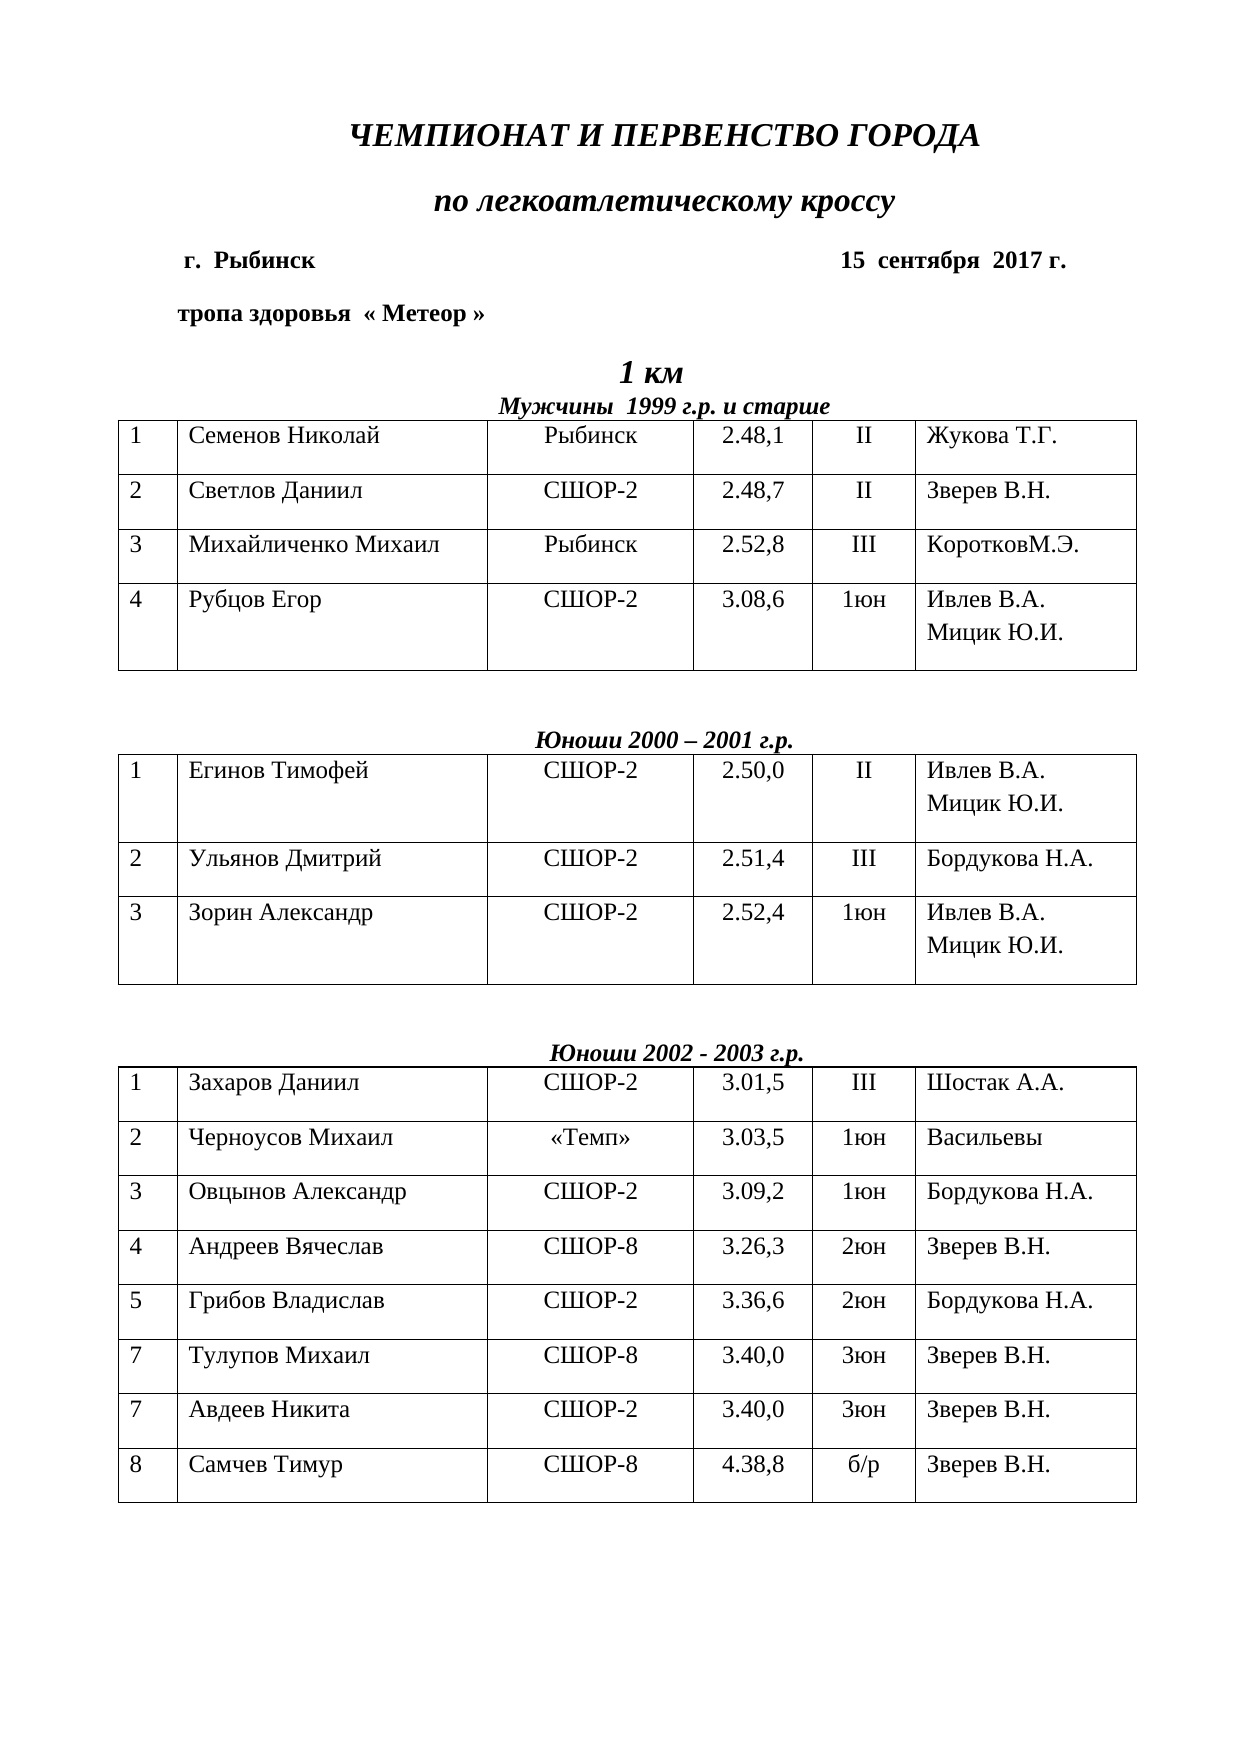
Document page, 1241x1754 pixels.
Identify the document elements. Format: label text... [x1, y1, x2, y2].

table_cell 3 [119, 530, 177, 583]
table_cell 3.09,2 [694, 1176, 812, 1230]
table_cell 2 [119, 843, 177, 896]
table_cell 3.40,0 [694, 1340, 812, 1393]
table_cell СШОР-2 [488, 1285, 693, 1339]
text г. Рыбинск 15 сентября 2017 г. [177, 245, 1152, 273]
table_cell Васильевы [916, 1122, 1136, 1175]
text ЧЕМПИОНАТ И ПЕРВЕНСТВО ГОРОДА [177, 115, 1152, 153]
table_cell Тулупов Михаил [178, 1340, 487, 1393]
table_cell Грибов Владислав [178, 1285, 487, 1339]
table_cell 3 [119, 897, 177, 983]
table_cell 8 [119, 1449, 177, 1502]
table_cell 3.26,3 [694, 1231, 812, 1284]
table_cell СШОР-2 [488, 1394, 693, 1448]
table_cell III [813, 843, 915, 896]
table_cell Зорин Александр [178, 897, 487, 983]
table_header II [813, 421, 915, 474]
table_cell СШОР-8 [488, 1449, 693, 1502]
table_cell Зверев В.Н. [916, 1449, 1136, 1502]
table_cell Овцынов Александр [178, 1176, 487, 1230]
table_header СШОР-2 [488, 1068, 693, 1121]
table_cell 7 [119, 1394, 177, 1448]
table_cell Зверев В.Н. [916, 475, 1136, 528]
table_cell 3.03,5 [694, 1122, 812, 1175]
table_cell 2 [119, 475, 177, 528]
table_header 3.01,5 [694, 1068, 812, 1121]
table_cell СШОР-8 [488, 1340, 693, 1393]
table_cell II [813, 475, 915, 528]
table_header III [813, 1068, 915, 1121]
table_cell 2.48,7 [694, 475, 812, 528]
table_header Шостак А.А. [916, 1068, 1136, 1121]
table_cell Ивлев В.А. Мицик Ю.И. [916, 897, 1136, 983]
table_cell СШОР-2 [488, 584, 693, 670]
table_cell 2 [119, 1122, 177, 1175]
table_cell СШОР-2 [488, 897, 693, 983]
subtitle 1 км [177, 352, 1152, 391]
table_header 1 [119, 755, 177, 842]
table_cell 4 [119, 584, 177, 670]
table_header 1 [119, 1068, 177, 1121]
table_cell 3.40,0 [694, 1394, 812, 1448]
table_cell Авдеев Никита [178, 1394, 487, 1448]
table_cell 1юн [813, 1176, 915, 1230]
table_cell СШОР-2 [488, 843, 693, 896]
table_header Рыбинск [488, 421, 693, 474]
table_cell «Темп» [488, 1122, 693, 1175]
table_header СШОР-2 [488, 755, 693, 842]
table_cell 3юн [813, 1340, 915, 1393]
table_cell Бордукова Н.А. [916, 843, 1136, 896]
table_cell 1юн [813, 1122, 915, 1175]
text по легкоатлетическому кроссу [177, 180, 1152, 218]
table_cell Рубцов Егор [178, 584, 487, 670]
table_cell Светлов Даниил [178, 475, 487, 528]
table_cell 2юн [813, 1231, 915, 1284]
table_cell 5 [119, 1285, 177, 1339]
table_cell Зверев В.Н. [916, 1231, 1136, 1284]
table_header Захаров Даниил [178, 1068, 487, 1121]
table_cell Зверев В.Н. [916, 1394, 1136, 1448]
table_cell Михайличенко Михаил [178, 530, 487, 583]
table_cell 4.38,8 [694, 1449, 812, 1502]
table_cell Ивлев В.А. Мицик Ю.И. [916, 584, 1136, 670]
table_cell Ульянов Дмитрий [178, 843, 487, 896]
subtitle Мужчины 1999 г.р. и старше [177, 391, 1152, 419]
table_cell б/р [813, 1449, 915, 1502]
table_header Егинов Тимофей [178, 755, 487, 842]
table_cell III [813, 530, 915, 583]
table_cell Рыбинск [488, 530, 693, 583]
subtitle Юноши 2000 – 2001 г.р. [177, 725, 1152, 754]
table_cell Черноусов Михаил [178, 1122, 487, 1175]
table_cell 3 [119, 1176, 177, 1230]
table_cell 2юн [813, 1285, 915, 1339]
table_cell 7 [119, 1340, 177, 1393]
table_cell 4 [119, 1231, 177, 1284]
subtitle Юноши 2002 - 2003 г.р. [177, 1038, 1152, 1066]
table_cell 2.51,4 [694, 843, 812, 896]
table_cell СШОР-2 [488, 475, 693, 528]
table_header 2.50,0 [694, 755, 812, 842]
table_cell 1юн [813, 584, 915, 670]
table_cell Андреев Вячеслав [178, 1231, 487, 1284]
table_cell Бордукова Н.А. [916, 1176, 1136, 1230]
table_header 2.48,1 [694, 421, 812, 474]
table_cell СШОР-8 [488, 1231, 693, 1284]
table_cell 2.52,4 [694, 897, 812, 983]
table_header Семенов Николай [178, 421, 487, 474]
table_cell 3.36,6 [694, 1285, 812, 1339]
table_cell Бордукова Н.А. [916, 1285, 1136, 1339]
table_cell СШОР-2 [488, 1176, 693, 1230]
table_cell 1юн [813, 897, 915, 983]
table_header II [813, 755, 915, 842]
table_header Ивлев В.А. Мицик Ю.И. [916, 755, 1136, 842]
table_cell Зверев В.Н. [916, 1340, 1136, 1393]
table_cell 2.52,8 [694, 530, 812, 583]
table_cell 3юн [813, 1394, 915, 1448]
table_cell 3.08,6 [694, 584, 812, 670]
text тропа здоровья « Метеор » [177, 298, 1152, 327]
table_header Жукова Т.Г. [916, 421, 1136, 474]
table_cell Самчев Тимур [178, 1449, 487, 1502]
table_cell КоротковМ.Э. [916, 530, 1136, 583]
table_header 1 [119, 421, 177, 474]
